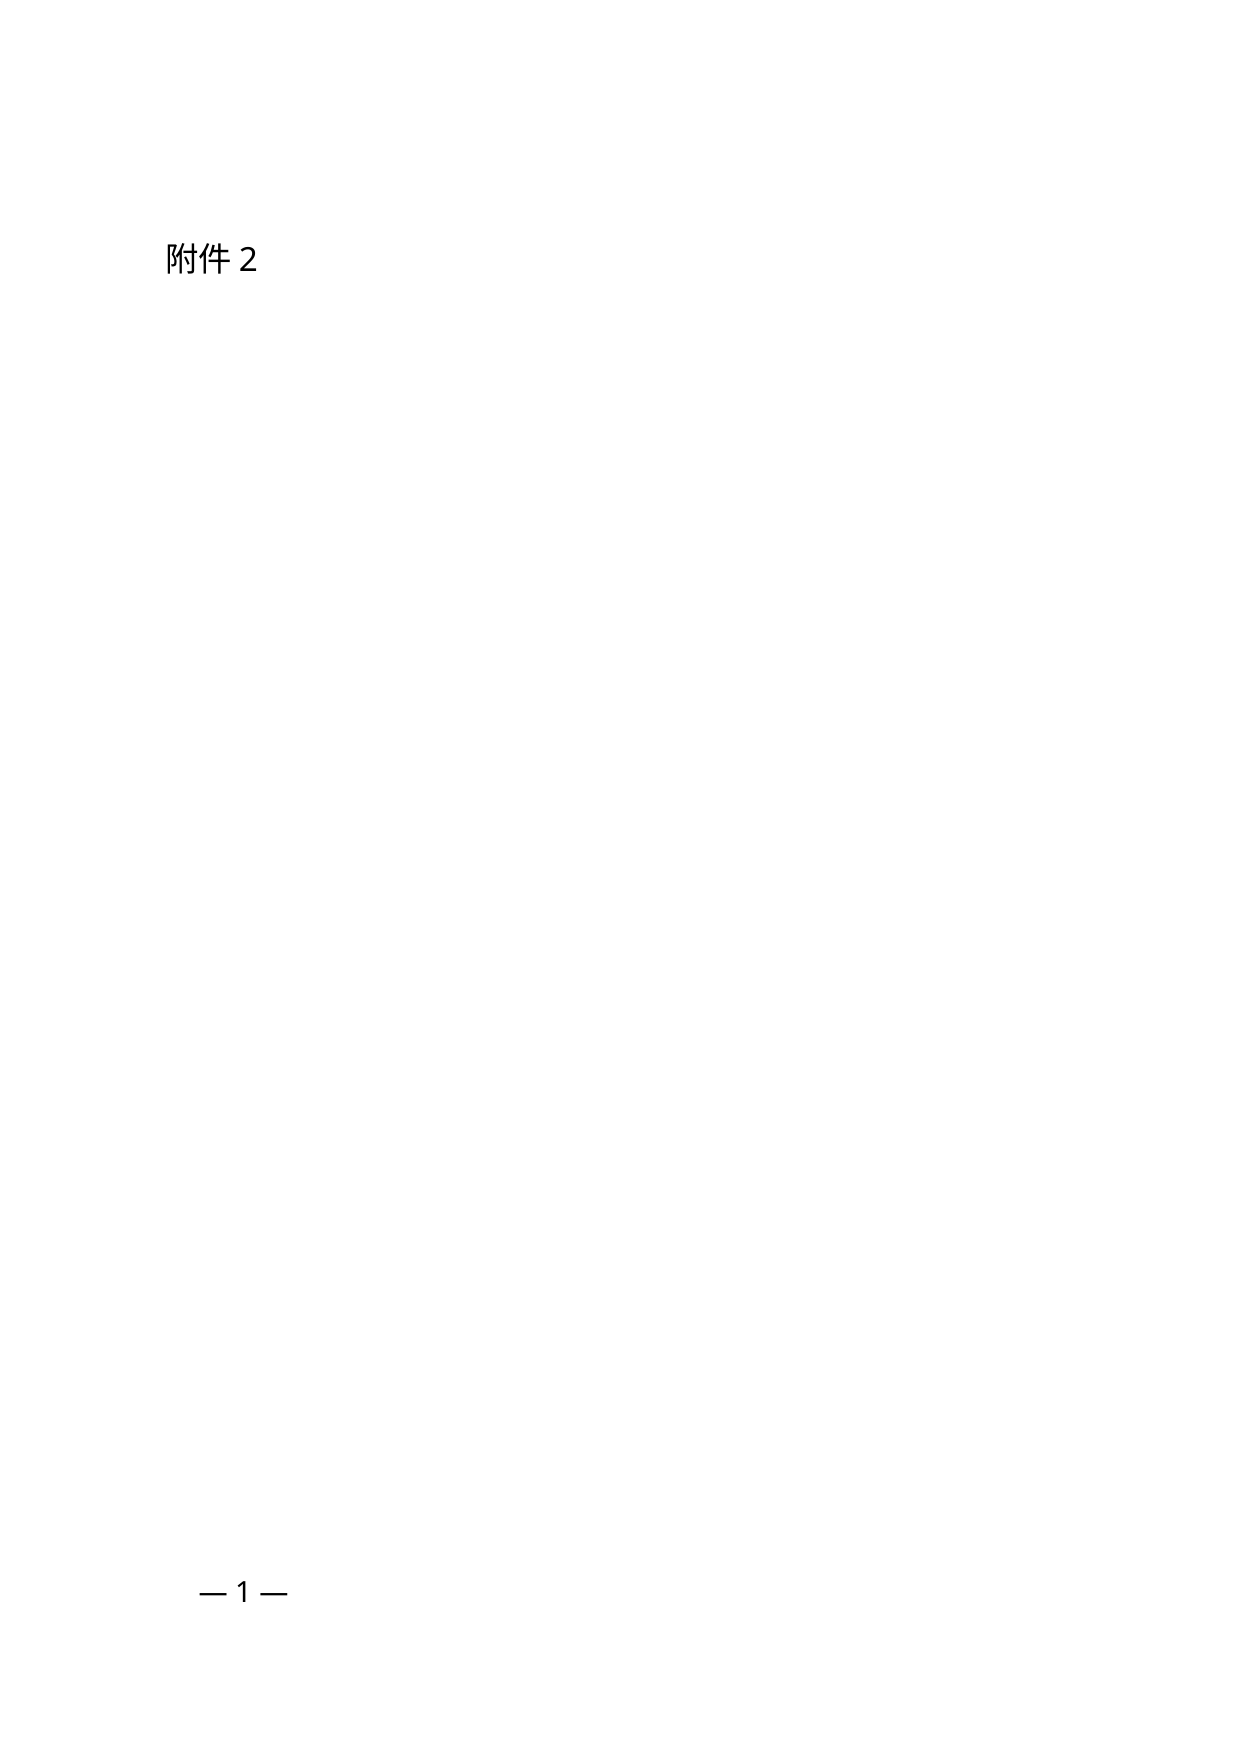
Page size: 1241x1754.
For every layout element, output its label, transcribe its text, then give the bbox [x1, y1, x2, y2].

text 附件2 [165, 233, 1087, 281]
